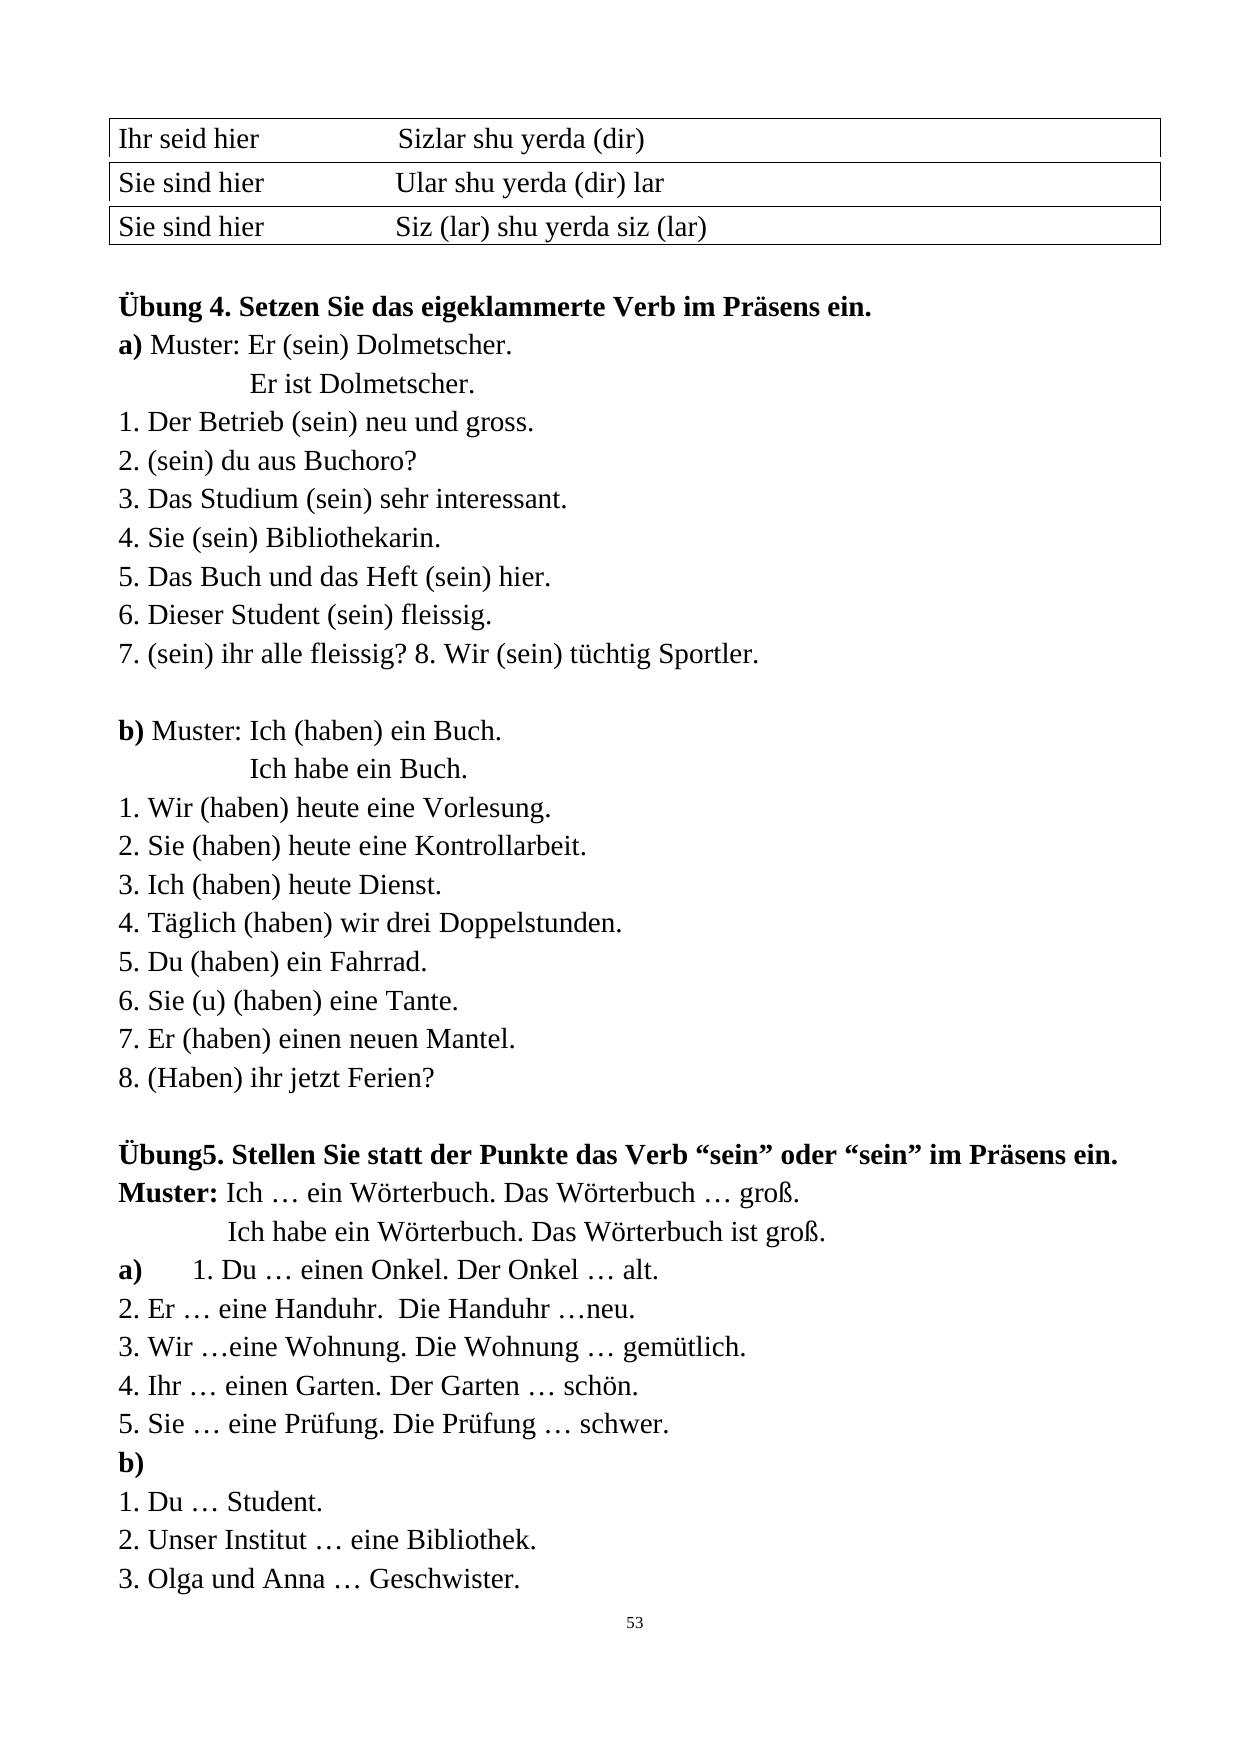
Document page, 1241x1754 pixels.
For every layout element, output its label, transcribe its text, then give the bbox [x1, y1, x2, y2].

text Übung 4. Setzen Sie das eigeklammerte Verb im Präsens ein. [118, 289, 1152, 322]
text 2. (sein) du aus Buchoro? [118, 443, 1152, 477]
text Muster: Ich … ein Wörterbuch. Das Wörterbuch … groß. [118, 1175, 1152, 1209]
text 7. (sein) ihr alle fleissig? 8. Wir (sein) tüchtig Sportler. [118, 636, 1152, 669]
text 8. (Haben) ihr jetzt Ferien? [118, 1060, 1152, 1093]
text a) 1. Du … einen Onkel. Der Onkel … alt. [118, 1252, 1152, 1286]
text Ihr seid hier Sizlar shu yerda (dir) [110, 119, 1160, 157]
text 4. Ihr … einen Garten. Der Garten … schön. [118, 1368, 1152, 1402]
text 2. Unser Institut … eine Bibliothek. [118, 1522, 1152, 1556]
text 4. Täglich (haben) wir drei Doppelstunden. [118, 906, 1152, 939]
text 1. Du … Student. [118, 1484, 1152, 1517]
text 3. Olga und Anna … Geschwister. [118, 1561, 1152, 1594]
text 5. Sie … eine Prüfung. Die Prüfung … schwer. [118, 1407, 1152, 1440]
text a) Muster: Er (sein) Dolmetscher. [118, 327, 1152, 361]
text Sie sind hier Ular shu yerda (dir) lar [110, 163, 1160, 201]
text 5. Du (haben) ein Fahrrad. [118, 944, 1152, 978]
text 6. Sie (u) (haben) eine Tante. [118, 983, 1152, 1016]
text 5. Das Buch und das Heft (sein) hier. [118, 559, 1152, 592]
text 1. Der Betrieb (sein) neu und gross. [118, 404, 1152, 438]
text b) [118, 1445, 1152, 1479]
text 1. Wir (haben) heute eine Vorlesung. [118, 790, 1152, 823]
text 3. Das Studium (sein) sehr interessant. [118, 482, 1152, 515]
text 7. Er (haben) einen neuen Mantel. [118, 1021, 1152, 1055]
text 3. Ich (haben) heute Dienst. [118, 867, 1152, 901]
text 3. Wir …eine Wohnung. Die Wohnung … gemütlich. [118, 1329, 1152, 1363]
text Ich habe ein Buch. [118, 751, 1152, 785]
text Er ist Dolmetscher. [118, 366, 1152, 399]
text 4. Sie (sein) Bibliothekarin. [118, 520, 1152, 554]
text 2. Er … eine Handuhr. Die Handuhr …neu. [118, 1291, 1152, 1324]
text Ich habe ein Wörterbuch. Das Wörterbuch ist groß. [118, 1214, 1152, 1247]
text Übung5. Stellen Sie statt der Punkte das Verb “sein” oder “sein” im Präsens ein. [118, 1137, 1152, 1170]
text 2. Sie (haben) heute eine Kontrollarbeit. [118, 828, 1152, 862]
text Sie sind hier Siz (lar) shu yerda siz (lar) [110, 207, 1160, 244]
text b) Muster: Ich (haben) ein Buch. [118, 713, 1152, 746]
text 6. Dieser Student (sein) fleissig. [118, 597, 1152, 631]
